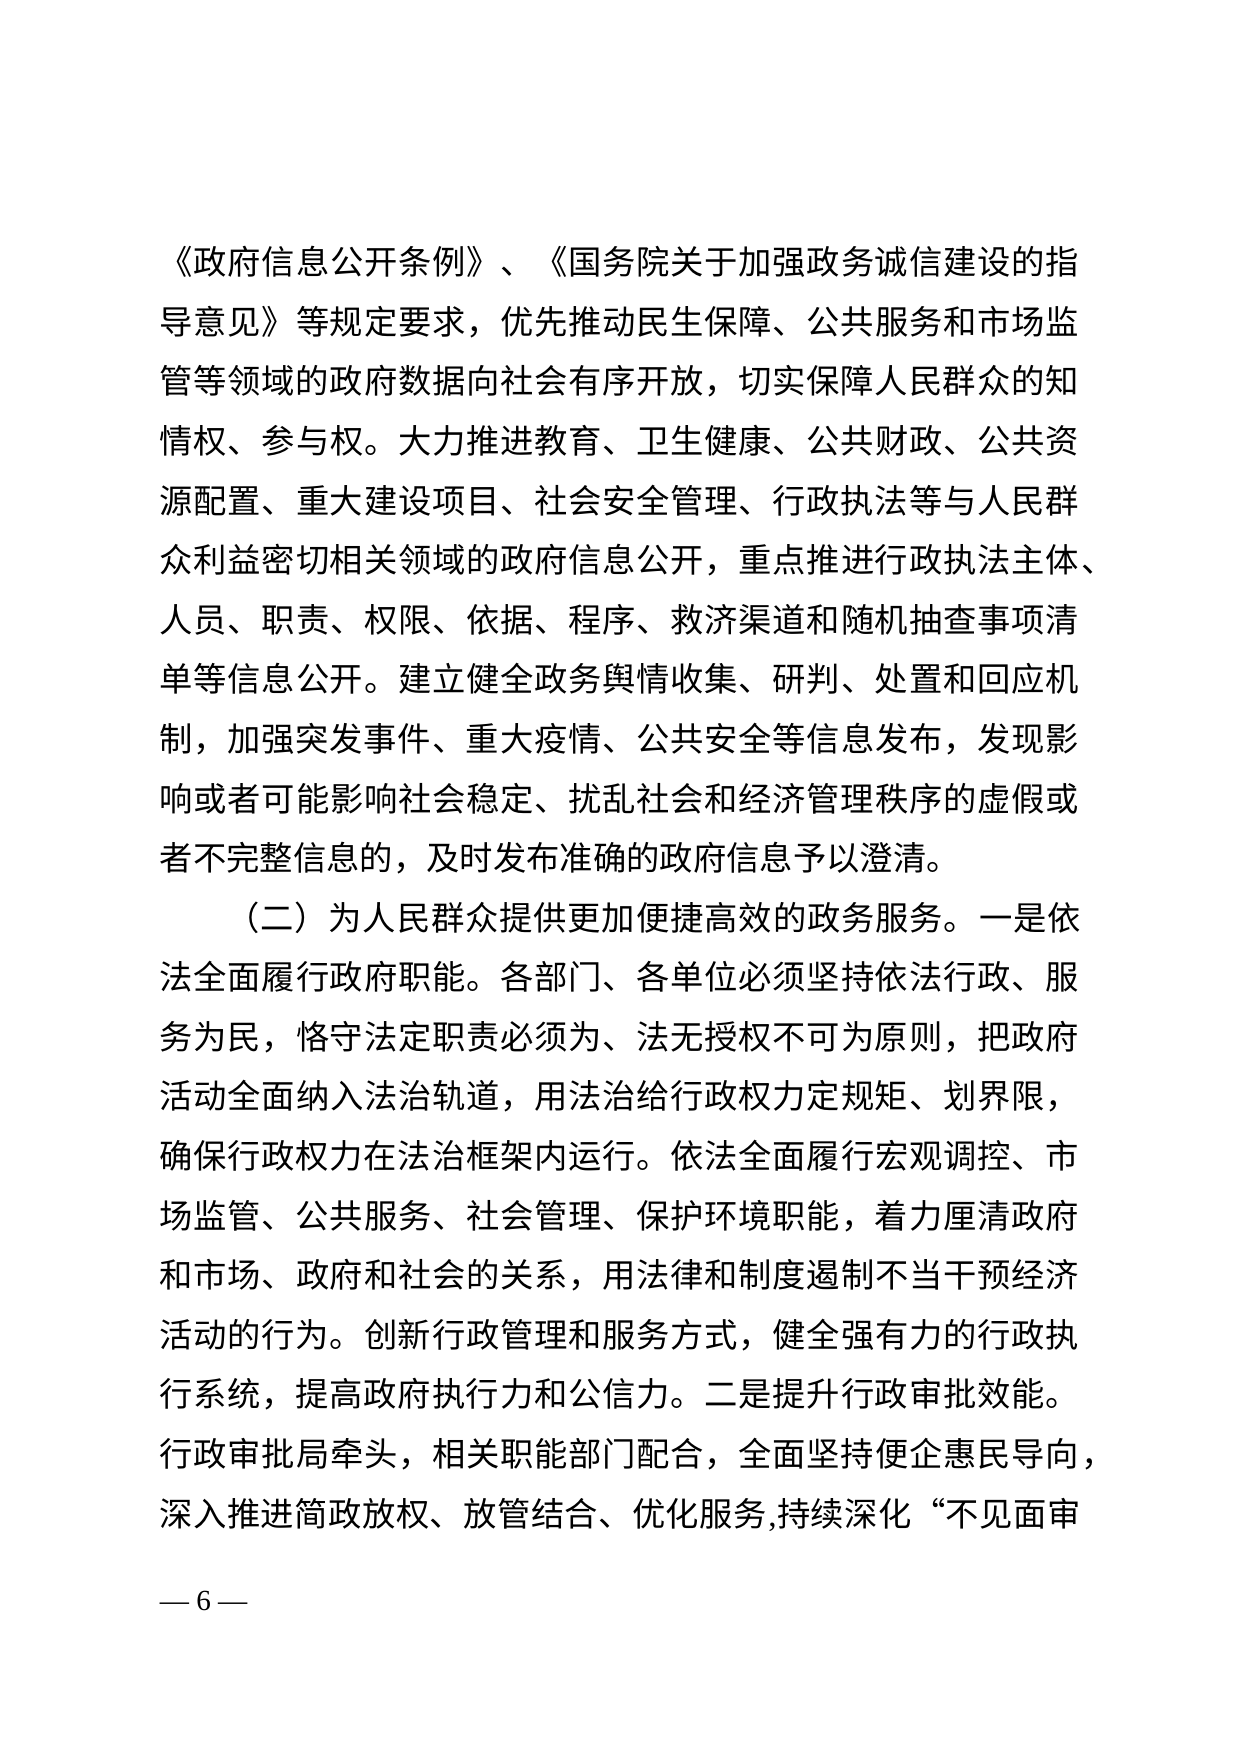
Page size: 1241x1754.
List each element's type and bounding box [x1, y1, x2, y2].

text [159, 886, 1081, 1541]
text [159, 230, 1081, 886]
